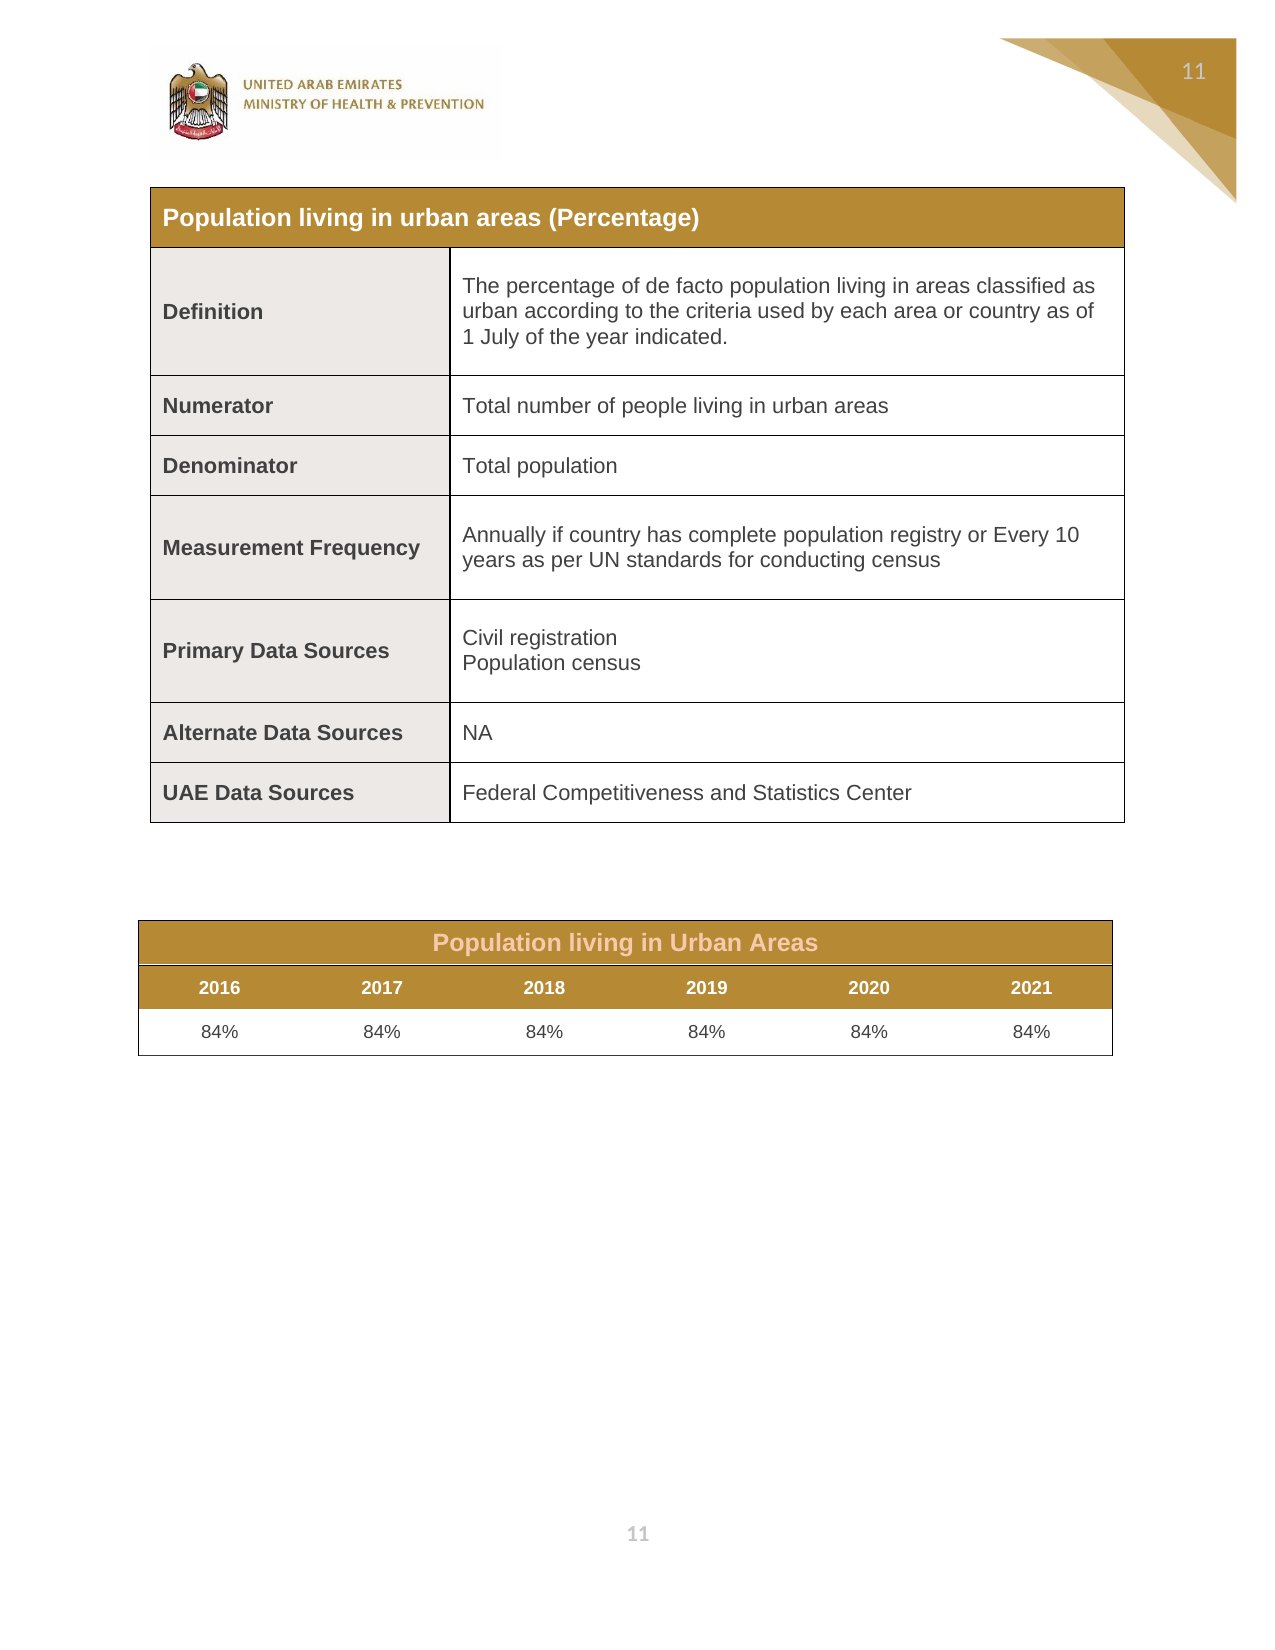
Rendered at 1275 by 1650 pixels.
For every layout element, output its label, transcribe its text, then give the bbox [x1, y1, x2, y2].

table_header Population living in Urban Areas [139, 921, 1112, 964]
table_cell Federal Competitiveness and Statistics Center [451, 763, 1124, 822]
table_cell Numerator [151, 376, 449, 435]
table_cell 2017 [301, 966, 463, 1009]
table_cell 2020 [788, 966, 950, 1009]
table_cell 84% [788, 1010, 950, 1054]
picture [997, 38, 1237, 204]
table_cell Alternate Data Sources [151, 703, 449, 762]
table_cell Annually if country has complete population registry or Every 10 years as per UN standards for conducting census [451, 496, 1124, 599]
table_cell Primary Data Sources [151, 600, 449, 702]
table_cell 84% [625, 1010, 788, 1054]
picture [150, 45, 502, 159]
table_cell Denominator [151, 436, 449, 495]
table_cell The percentage of de facto population living in areas classified as urban according to the criteria used by each area or country as of 1 July of the year indicated. [451, 248, 1124, 375]
table_cell 2016 [139, 966, 301, 1009]
table_header Population living in urban areas (Percentage) [151, 188, 1124, 247]
table_cell NA [451, 703, 1124, 762]
table_cell 84% [463, 1010, 625, 1054]
table_cell Total number of people living in urban areas [451, 376, 1124, 435]
table_cell Civil registration Population census [451, 600, 1124, 702]
table_cell Definition [151, 248, 449, 375]
table_cell Measurement Frequency [151, 496, 449, 599]
table_cell 2019 [625, 966, 788, 1009]
table_cell UAE Data Sources [151, 763, 449, 822]
table_cell 84% [301, 1010, 463, 1054]
table_cell 2021 [950, 966, 1112, 1009]
table_cell 84% [950, 1010, 1112, 1054]
table_cell 2018 [463, 966, 625, 1009]
table_cell Total population [451, 436, 1124, 495]
table_cell 84% [139, 1010, 301, 1054]
